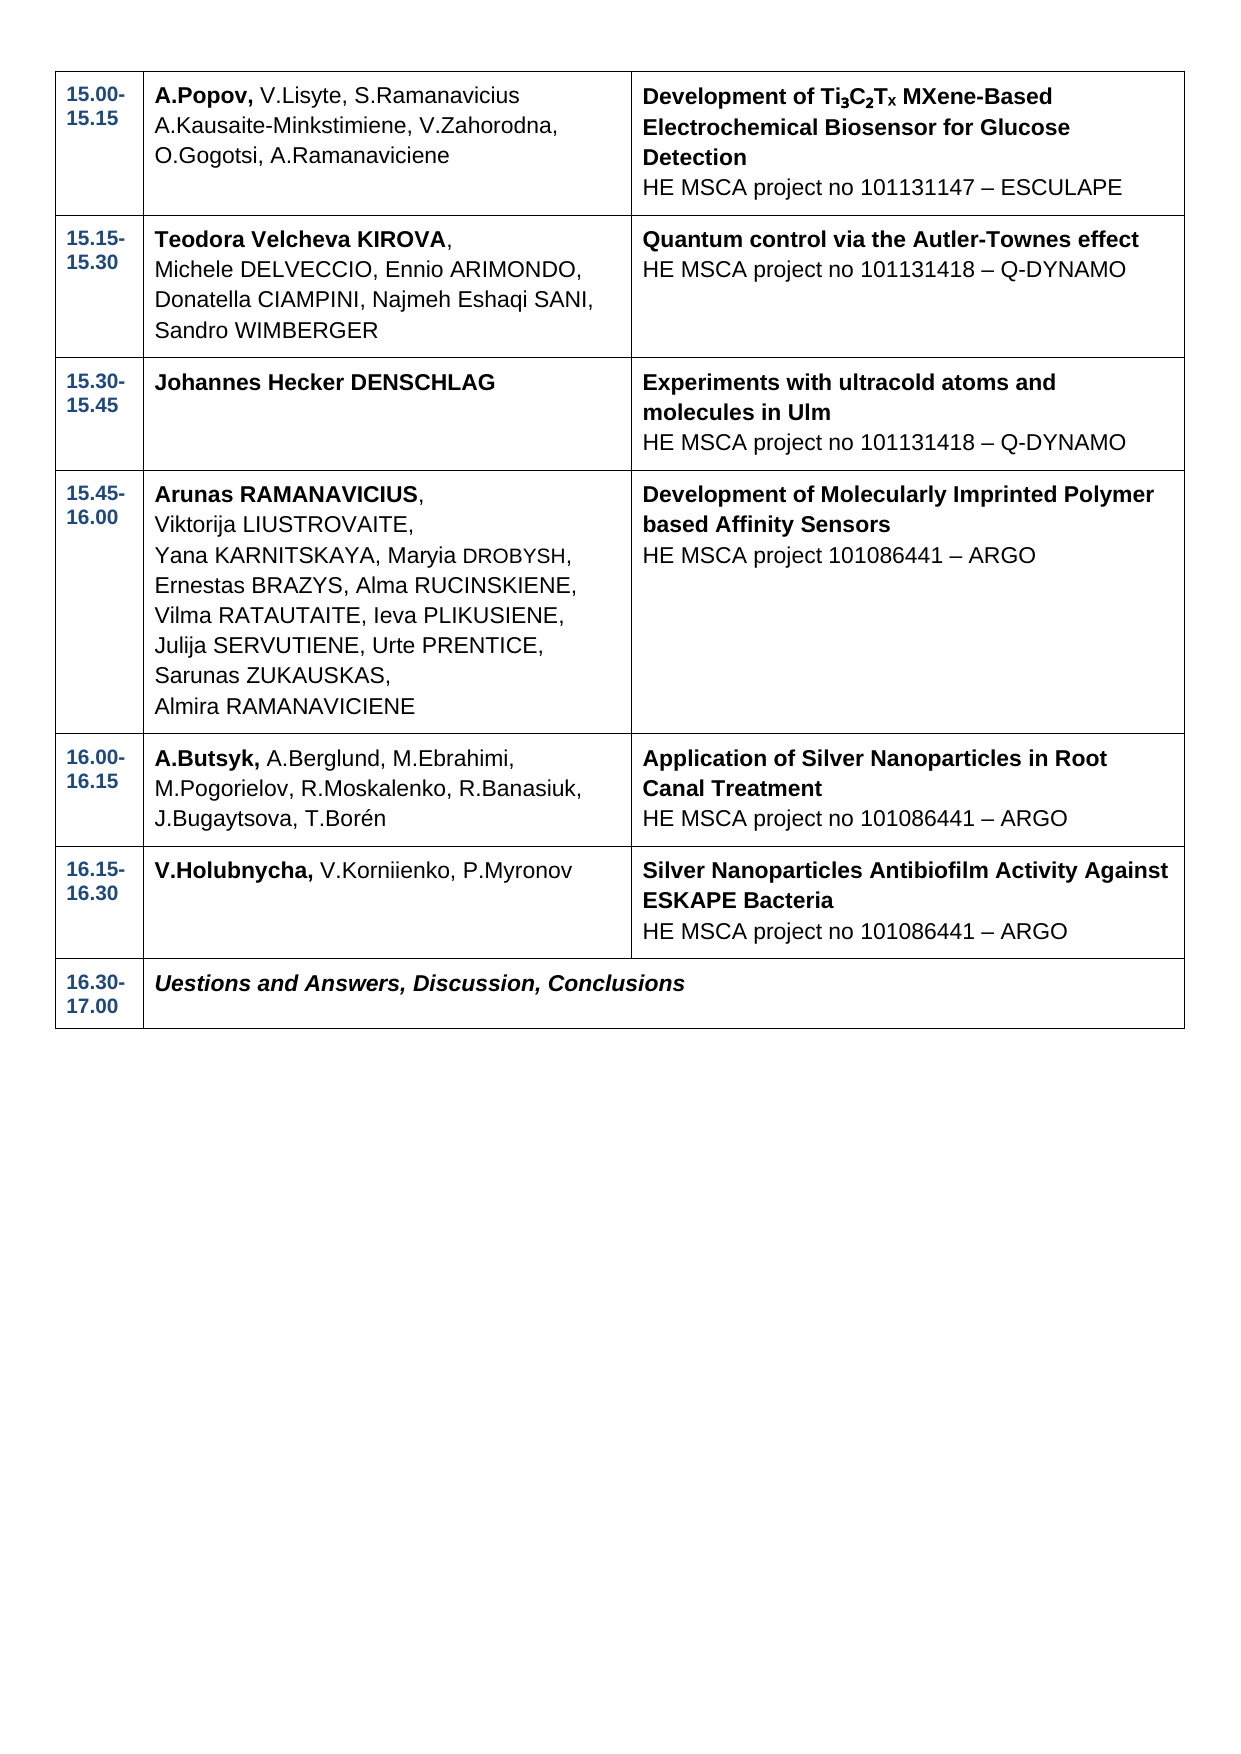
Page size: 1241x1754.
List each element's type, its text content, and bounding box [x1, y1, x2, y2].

table_cell Uestions and Answers, Discussion, Conclusions [144, 959, 1184, 1028]
table_cell Arunas RAMANAVICIUS, Viktorija LIUSTROVAITE, Yana KARNITSKAYA, Maryia DROBYSH, Ernestas BRAZYS, Alma RUCINSKIENE, Vilma RATAUTAITE, Ieva PLIKUSIENE, Julija SERVUTIENE, Urte PRENTICE, Sarunas ZUKAUSKAS, Almira RAMANAVICIENE [144, 471, 631, 733]
table_cell Experiments with ultracold atoms and molecules in Ulm HE MSCA project no 101131418 – Q-DYNAMO [632, 358, 1184, 470]
table_cell Teodora Velcheva KIROVA, Michele DELVECCIO, Ennio ARIMONDO, Donatella CIAMPINI, Najmeh Eshaqi SANI, Sandro WIMBERGER [144, 216, 631, 357]
table_cell Silver Nanoparticles Antibiofilm Activity Against ESKAPE Bacteria HE MSCA project no 101086441 – ARGO [632, 847, 1184, 958]
table_cell Development of Ti₃C₂Tₓ MXene-Based Electrochemical Biosensor for Glucose Detection HE MSCA project no 101131147 – ESCULAPE [632, 72, 1184, 214]
table_cell 15.15-15.30 [56, 216, 143, 357]
table_cell Quantum control via the Autler-Townes effect HE MSCA project no 101131418 – Q-DYNAMO [632, 216, 1184, 357]
table_cell 16.00-16.15 [56, 734, 143, 846]
table_cell 16.15-16.30 [56, 847, 143, 958]
table_cell 15.30-15.45 [56, 358, 143, 470]
table_cell V.Holubnycha, V.Korniienko, P.Myronov [144, 847, 631, 958]
table_cell Johannes Hecker DENSCHLAG [144, 358, 631, 470]
table_cell A.Butsyk, A.Berglund, M.Ebrahimi, M.Pogorielov, R.Moskalenko, R.Banasiuk, J.Bugaytsova, T.Borén [144, 734, 631, 846]
table_cell 16.30-17.00 [56, 959, 143, 1028]
table_cell A.Popov, V.Lisyte, S.Ramanavicius A.Kausaite-Minkstimiene, V.Zahorodna, O.Gogotsi, A.Ramanaviciene [144, 72, 631, 214]
table_cell Application of Silver Nanoparticles in Root Canal Treatment HE MSCA project no 101086441 – ARGO [632, 734, 1184, 846]
table_cell Development of Molecularly Imprinted Polymer based Affinity Sensors HE MSCA project 101086441 – ARGO [632, 471, 1184, 733]
table_cell 15.45-16.00 [56, 471, 143, 733]
table_cell 15.00-15.15 [56, 72, 143, 214]
